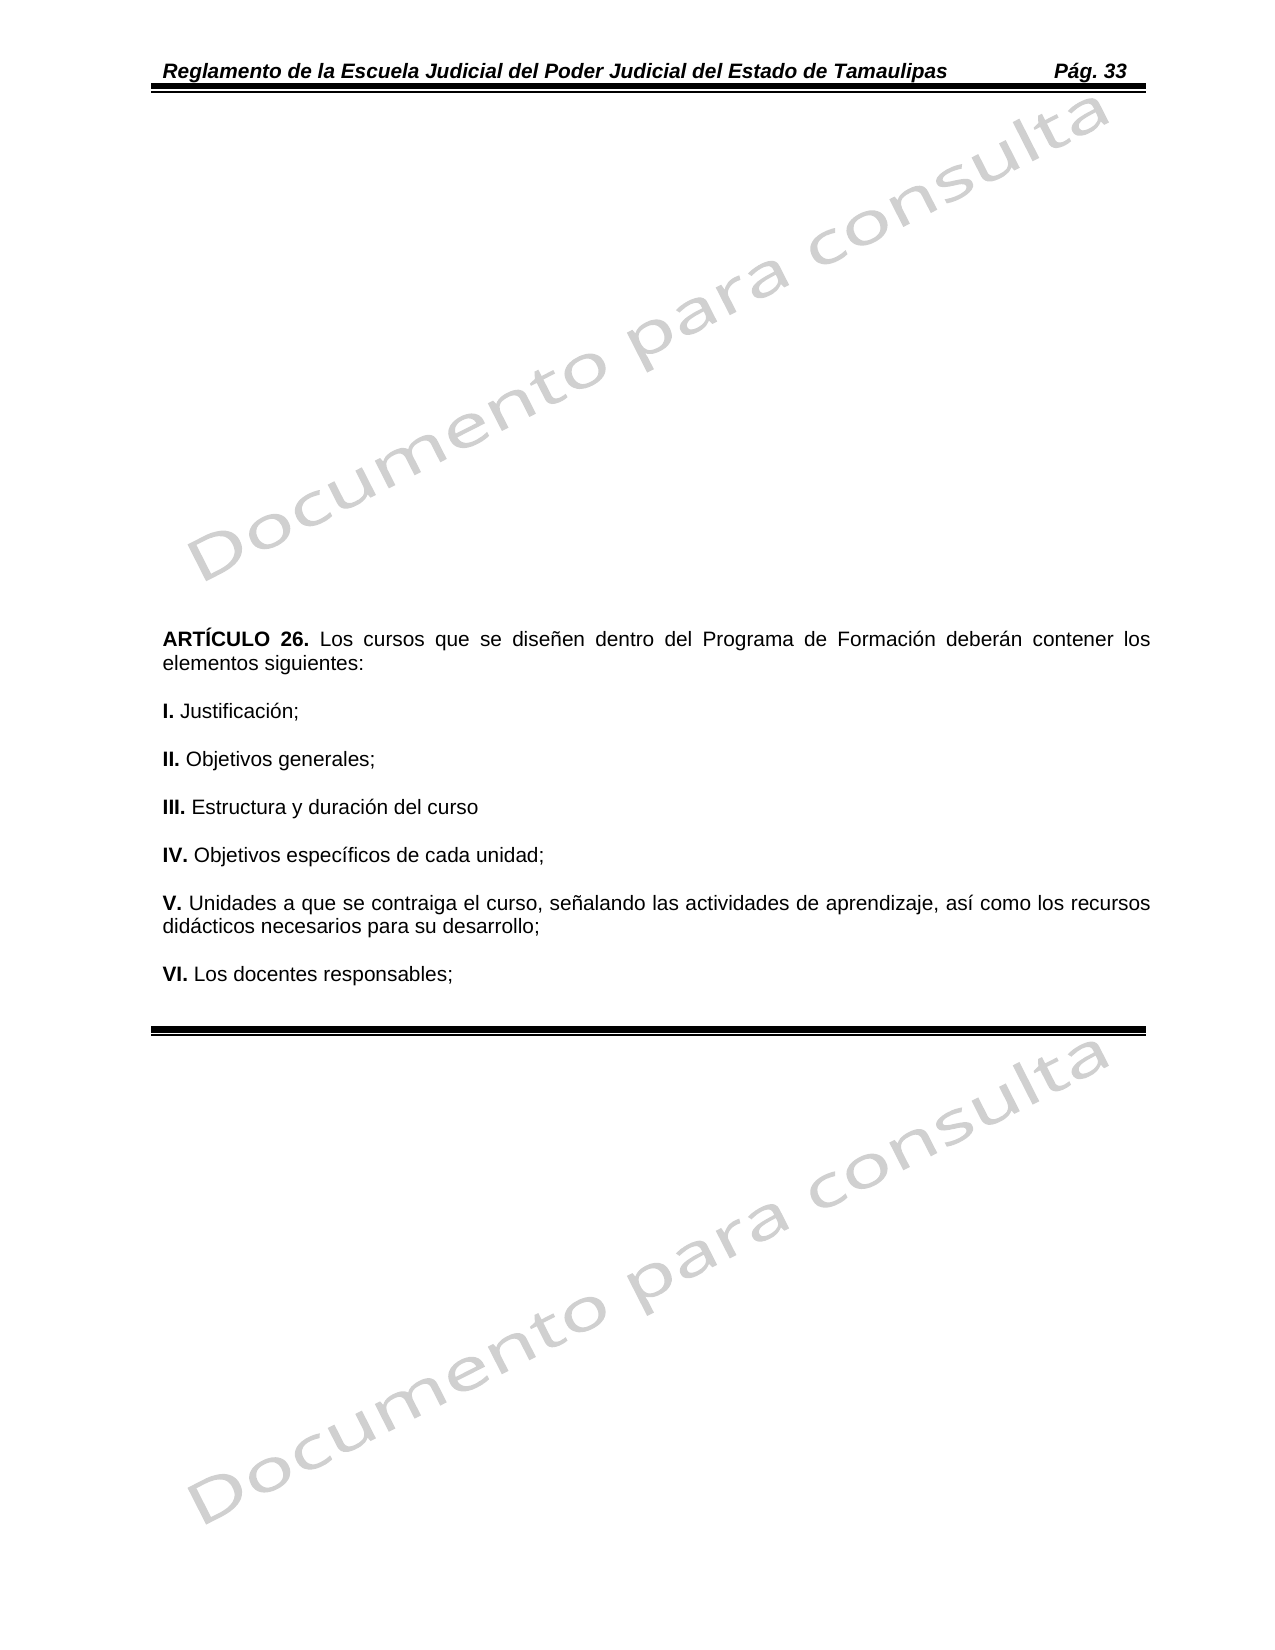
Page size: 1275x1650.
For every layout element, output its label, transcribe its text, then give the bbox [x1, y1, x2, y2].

text VI. Los docentes responsables; [162, 962, 1152, 986]
text V. Unidades a que se contraiga el curso, señalando las actividades de aprendizaje, así como los recursos didácticos necesarios para su desarrollo; [162, 890, 1152, 938]
text I. Justificación; [162, 699, 1152, 723]
text IV. Objetivos específicos de cada unidad; [162, 842, 1152, 866]
text ARTÍCULO 26. Los cursos que se diseñen dentro del Programa de Formación deberán contener los elementos siguientes: [162, 627, 1152, 675]
text II. Objetivos generales; [162, 747, 1152, 771]
text III. Estructura y duración del curso [162, 794, 1152, 818]
